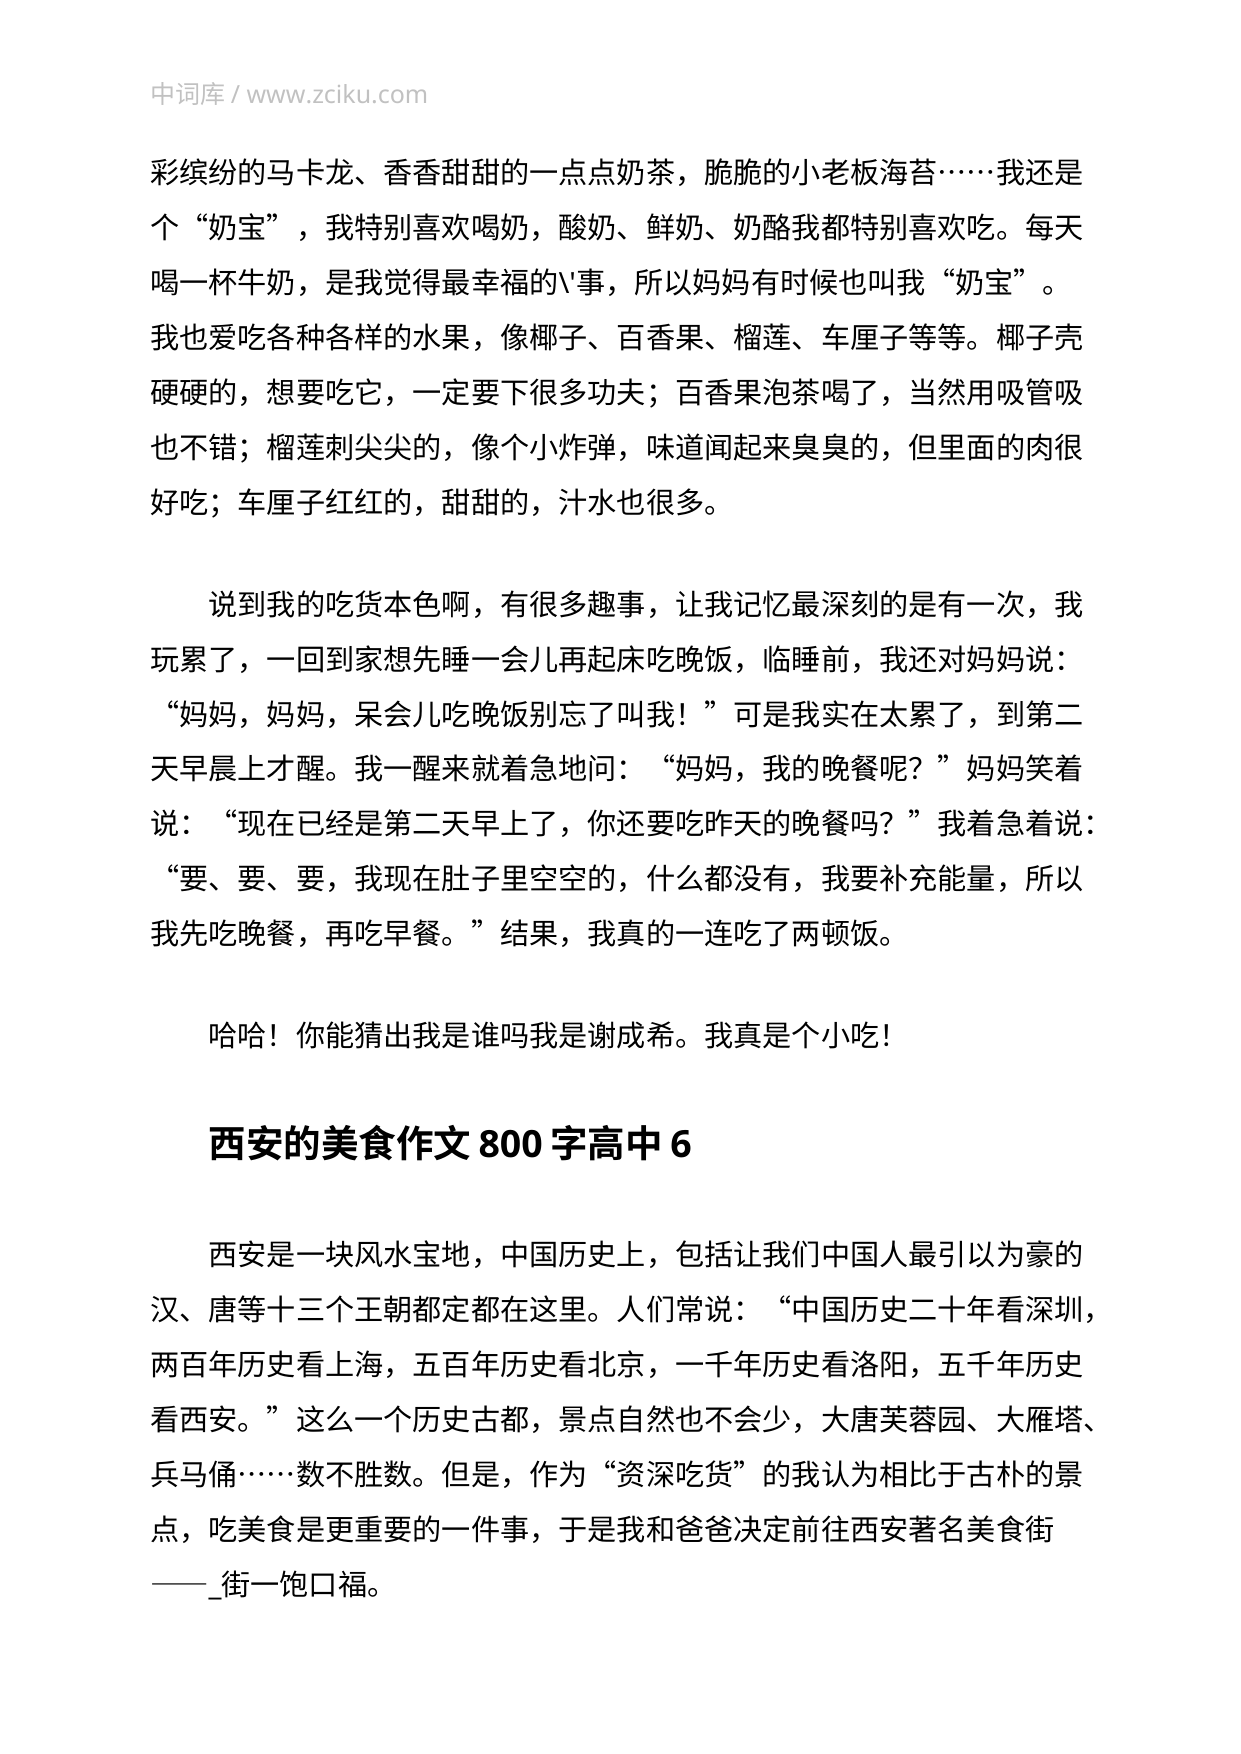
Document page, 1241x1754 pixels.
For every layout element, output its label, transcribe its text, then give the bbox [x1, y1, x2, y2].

text 西安的美食作文800字高中6 [150, 1114, 1090, 1169]
text 西安是一块风水宝地，中国历史上，包括让我们中国人最引以为豪的汉、唐等十三个王朝都定都在这里。人们常说：“中国历史二十年看深圳，两百年历史看上海，五百年历史看北京，一千年历史看洛阳，五千年历史看西安。”这么一个历史古都，景点自然也不会少，大唐芙蓉园、大雁塔、兵马俑……数不胜数。但是，作为“资深吃货”的我认为相比于古朴的景点，吃美食是更重要的一件事，于是我和爸爸决定前往西安著名美食街——_街一饱口福。 [150, 1232, 1090, 1603]
text 说到我的吃货本色啊，有很多趣事，让我记忆最深刻的是有一次，我玩累了，一回到家想先睡一会儿再起床吃晚饭，临睡前，我还对妈妈说：“妈妈，妈妈，呆会儿吃晚饭别忘了叫我！”可是我实在太累了，到第二天早晨上才醒。我一醒来就着急地问：“妈妈，我的晚餐呢？”妈妈笑着说：“现在已经是第二天早上了，你还要吃昨天的晚餐吗？”我着急着说：“要、要、要，我现在肚子里空空的，什么都没有，我要补充能量，所以我先吃晚餐，再吃早餐。”结果，我真的一连吃了两顿饭。 [150, 581, 1090, 953]
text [150, 150, 1090, 522]
text 哈哈！你能猜出我是谁吗我是谢成希。我真是个小吃！ [150, 1012, 1090, 1055]
